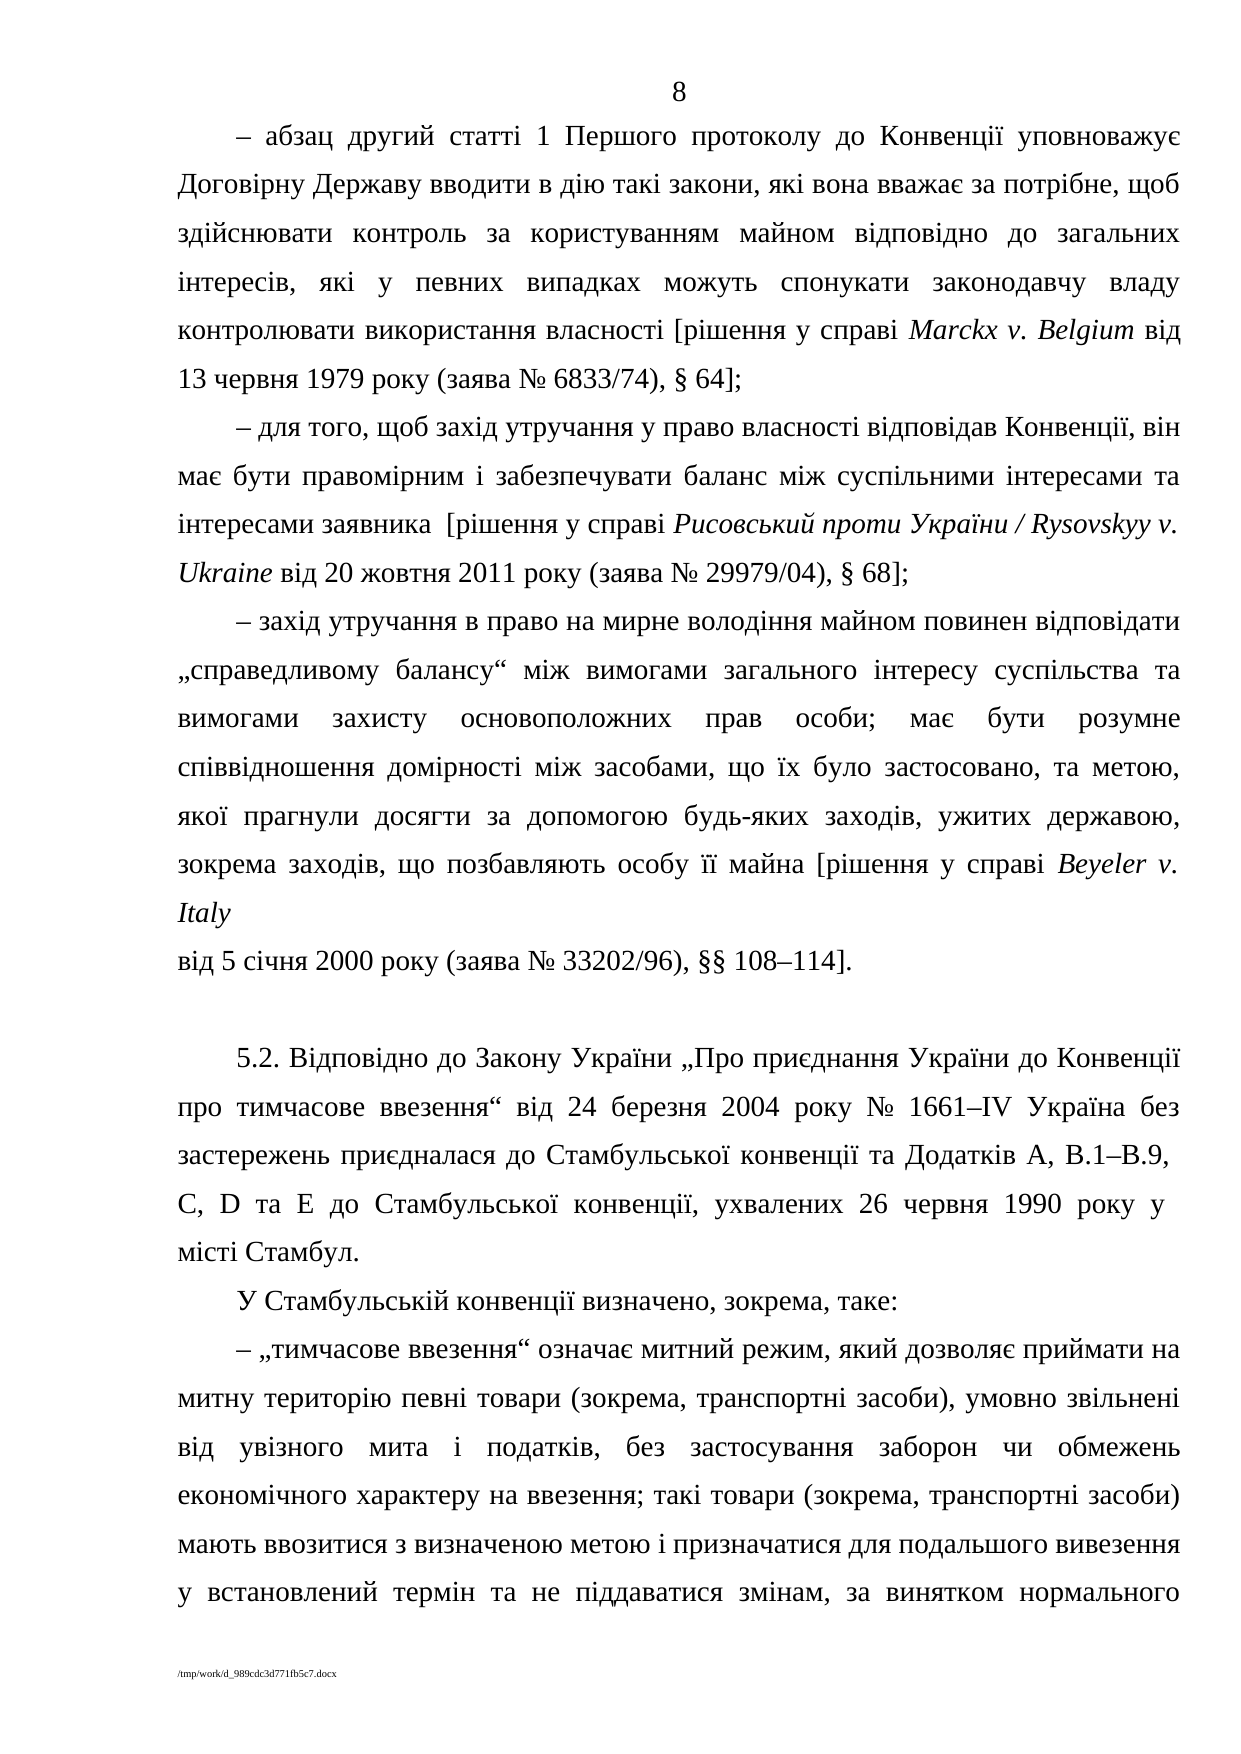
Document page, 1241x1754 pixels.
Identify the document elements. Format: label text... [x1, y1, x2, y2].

text – захід утручання в право на мирне володіння майном повинен відповідати „справедливому балансу“ між вимогами загального інтересу суспільства та вимогами захисту основоположних прав особи; має бути розумне співвідношення домірності між засобами, що їх було застосовано, та метою, якої прагнули досягти за допомогою будь-яких заходів, ужитих державою, зокрема заходів, що позбавляють особу її майна [рішення у справі Beyeler v. Italy від 5 січня 2000 року (заява № 33202/96), §§ 108–114]. [177, 603, 1181, 977]
text У Стамбульській конвенції визначено, зокрема, таке: [177, 1283, 1181, 1317]
text – для того, щоб захід утручання у право власності відповідав Конвенції, він має бути правомірним і забезпечувати баланс між суспільними інтересами та інтересами заявника [рішення у справі Рисовський проти України / Rysovskyy v. Ukraine від 20 жовтня 2011 року (заява № 29979/04), § 68]; [177, 409, 1181, 588]
text 5.2. Відповідно до Закону України „Про приєднання України до Конвенції про тимчасове ввезення“ від 24 березня 2004 року № 1661–IV Україна без застережень приєдналася до Стамбульської конвенції та Додатків A, B.1–B.9, C, D та E до Стамбульської конвенції, ухвалених 26 червня 1990 року у місті Стамбул. [177, 1040, 1181, 1268]
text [177, 1332, 1181, 1608]
text – абзац другий статті 1 Першого протоколу до Конвенції уповноважує Договірну Державу вводити в дію такі закони, які вона вважає за потрібне, щоб здійснювати контроль за користуванням майном відповідно до загальних інтересів, які у певних випадках можуть спонукати законодавчу владу контролювати використання власності [рішення у справі Marckx v. Belgium від 13 червня 1979 року (заява № 6833/74), § 64]; [177, 118, 1181, 394]
